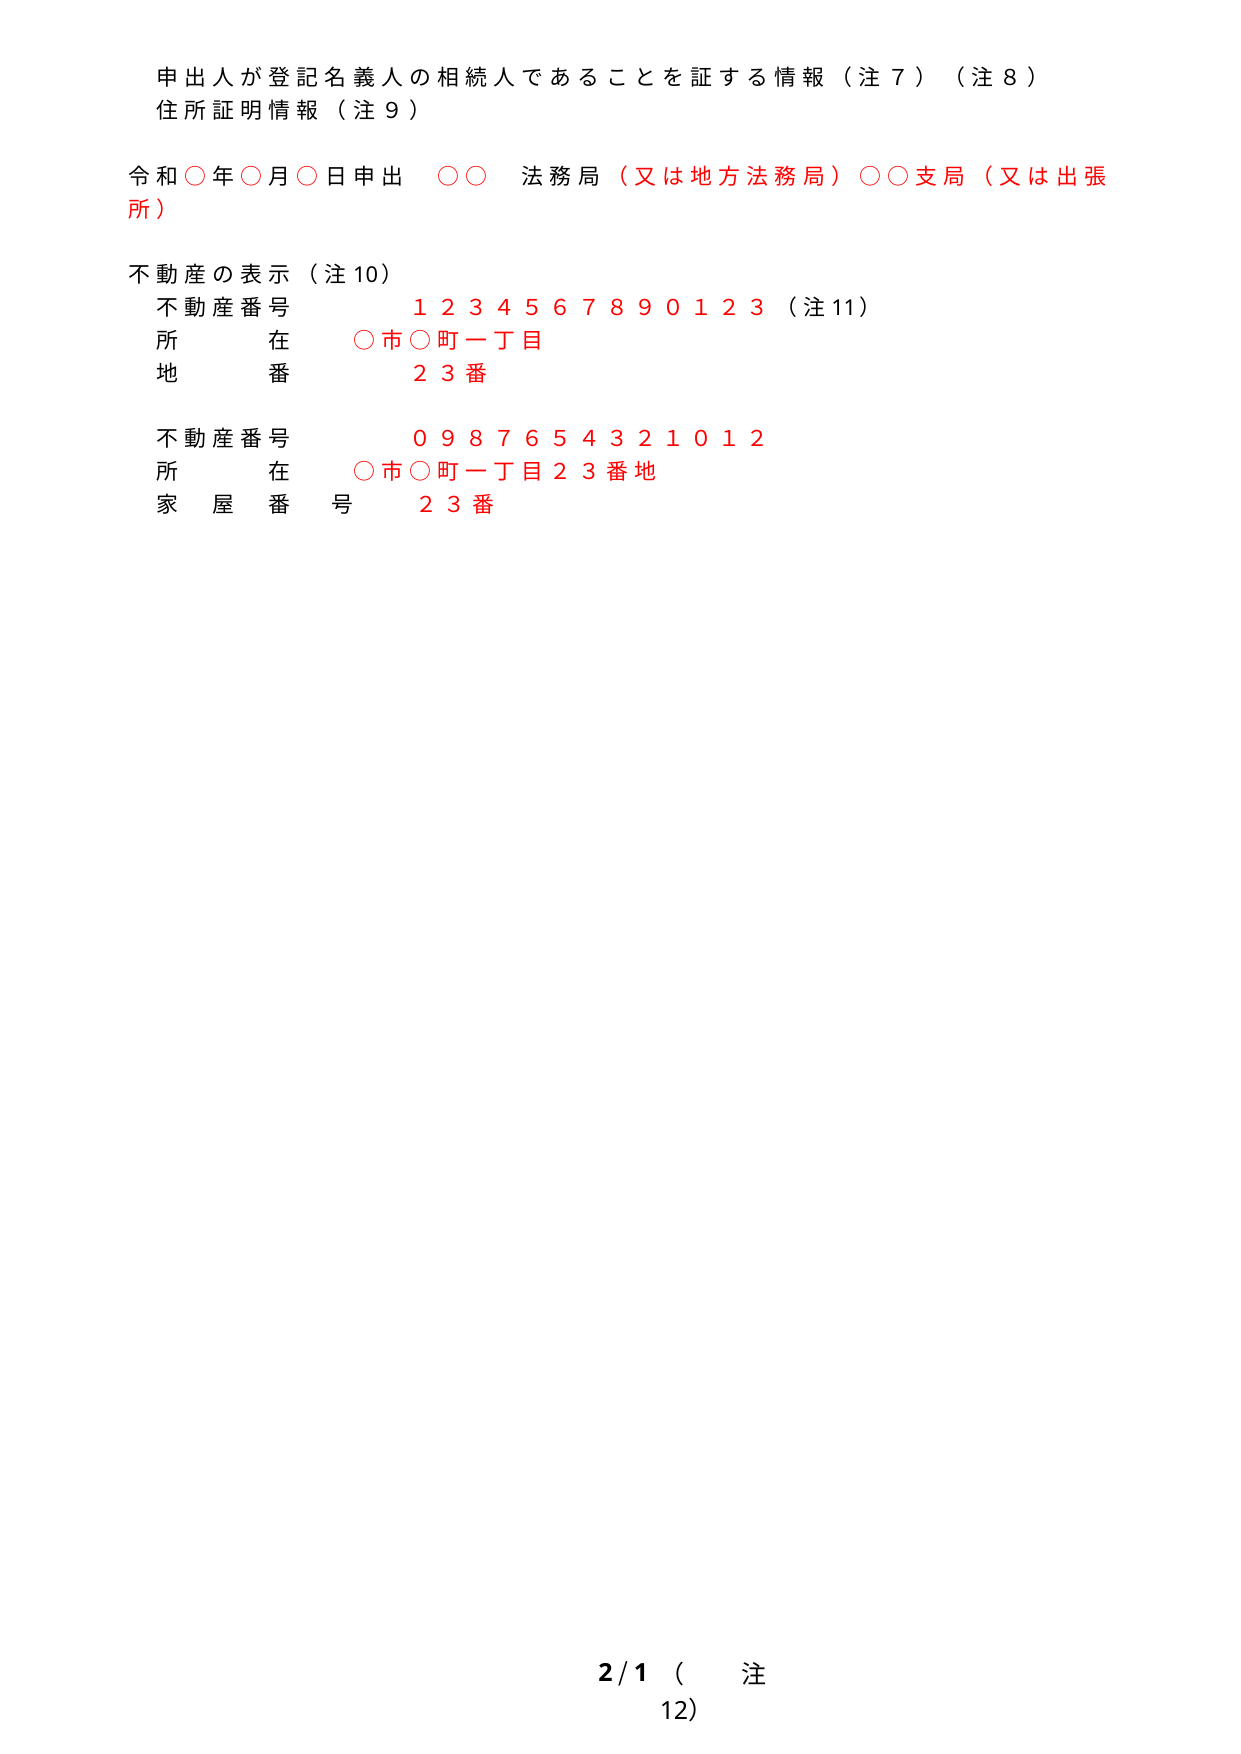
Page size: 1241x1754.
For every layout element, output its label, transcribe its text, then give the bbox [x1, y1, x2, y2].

text 不動産番号 ０９８７６５４３２１０１２ [128, 421, 1112, 454]
text 令和○年○月○日申出 ○○ 法務局（又は地方法務局）○○支局（又は出張所） [128, 158, 1112, 224]
text 申出人が登記名義人の相続人であることを証する情報（注７）（注８） [128, 60, 1112, 93]
text 不動産番号 １２３４５６７８９０１２３（注11） [128, 289, 1112, 322]
text 家屋番号 ２３番 [128, 486, 1112, 519]
text 住所証明情報（注９） [128, 93, 1112, 126]
text 所 在 ○市○町一丁目２３番地 [128, 454, 1112, 486]
text 不動産の表示（注10） [128, 257, 1112, 289]
text 所 在 ○市○町一丁目 [128, 322, 1112, 355]
text 地 番 ２３番 [128, 355, 1112, 388]
